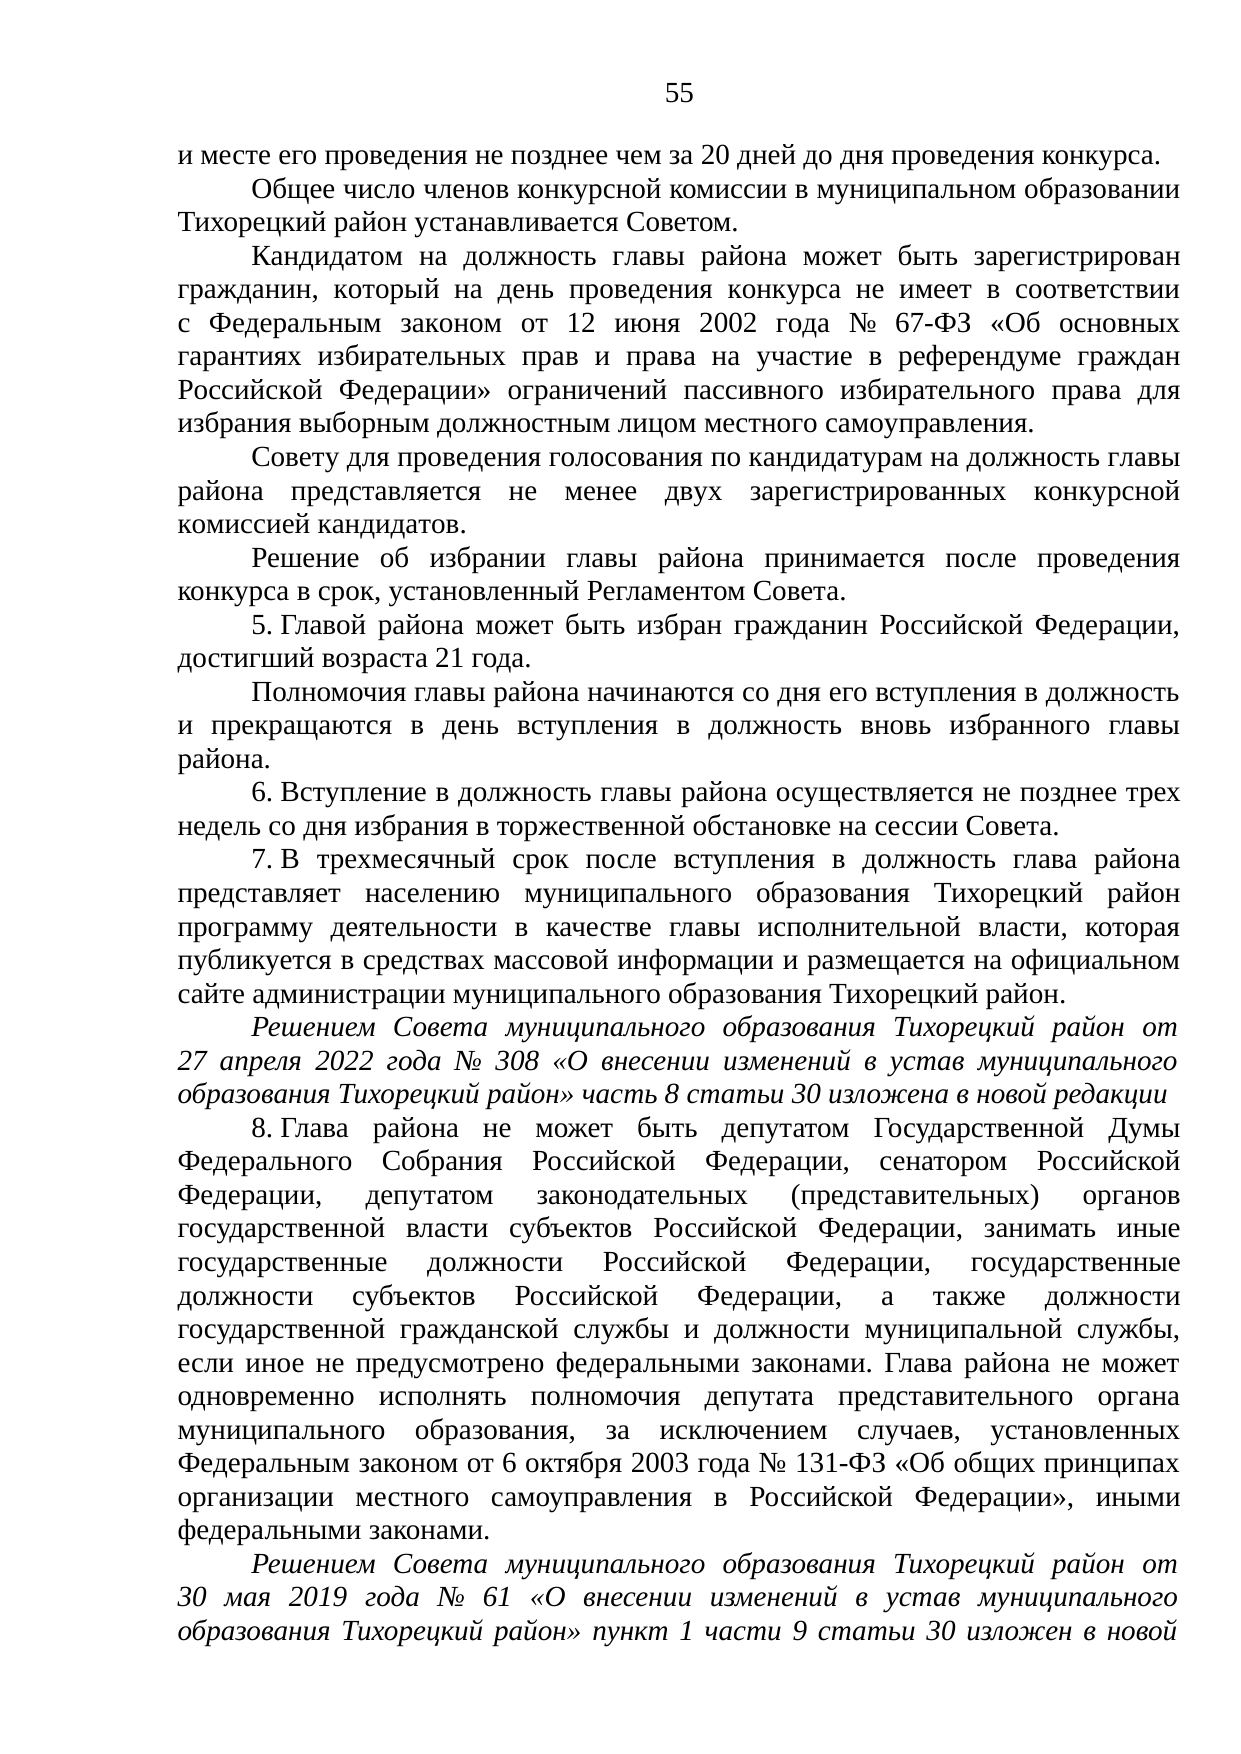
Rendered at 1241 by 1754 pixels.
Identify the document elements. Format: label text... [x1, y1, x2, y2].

text 6. Вступление в должность главы района осуществляется не позднее трех недель со дня избрания в торжественной обстановке на сессии Совета. [177, 774, 1181, 842]
text Решение об избрании главы района принимается после проведения конкурса в срок, установленный Регламентом Совета. [177, 540, 1181, 607]
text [177, 1546, 1181, 1647]
text Решением Совета муниципального образования Тихорецкий район от 27 апреля 2022 года № 308 «О внесении изменений в устав муниципального образования Тихорецкий район» часть 8 статьи 30 изложена в новой редакции [177, 1009, 1181, 1110]
text 5. Главой района может быть избран гражданин Российской Федерации, достигший возраста 21 года. [177, 607, 1181, 674]
text Общее число членов конкурсной комиссии в муниципальном образовании Тихорецкий район устанавливается Советом. [177, 171, 1181, 238]
text 8. Глава района не может быть депутатом Государственной Думы Федерального Собрания Российской Федерации, сенатором Российской Федерации, депутатом законодательных (представительных) органов государственной власти субъектов Российской Федерации, занимать иные государственные должности Российской Федерации, государственные должности субъектов Российской Федерации, а также должности государственной гражданской службы и должности муниципальной службы, если иное не предусмотрено федеральными законами. Глава района не может одновременно исполнять полномочия депутата представительного органа муниципального образования, за исключением случаев, установленных Федеральным законом от 6 октября 2003 года № 131-ФЗ «Об общих принципах организации местного самоуправления в Российской Федерации», иными федеральными законами. [177, 1110, 1181, 1546]
text 7. В трехмесячный срок после вступления в должность глава района представляет населению муниципального образования Тихорецкий район программу деятельности в качестве главы исполнительной власти, которая публикуется в средствах массовой информации и размещается на официальном сайте администрации муниципального образования Тихорецкий район. [177, 842, 1181, 1009]
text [177, 137, 1181, 171]
text Совету для проведения голосования по кандидатурам на должность главы района представляется не менее двух зарегистрированных конкурсной комиссией кандидатов. [177, 439, 1181, 540]
text Кандидатом на должность главы района может быть зарегистрирован гражданин, который на день проведения конкурса не имеет в соответствии с Федеральным законом от 12 июня 2002 года № 67-ФЗ «Об основных гарантиях избирательных прав и права на участие в референдуме граждан Российской Федерации» ограничений пассивного избирательного права для избрания выборным должностным лицом местного самоуправления. [177, 238, 1181, 439]
text Полномочия главы района начинаются со дня его вступления в должность и прекращаются в день вступления в должность вновь избранного главы района. [177, 674, 1181, 774]
